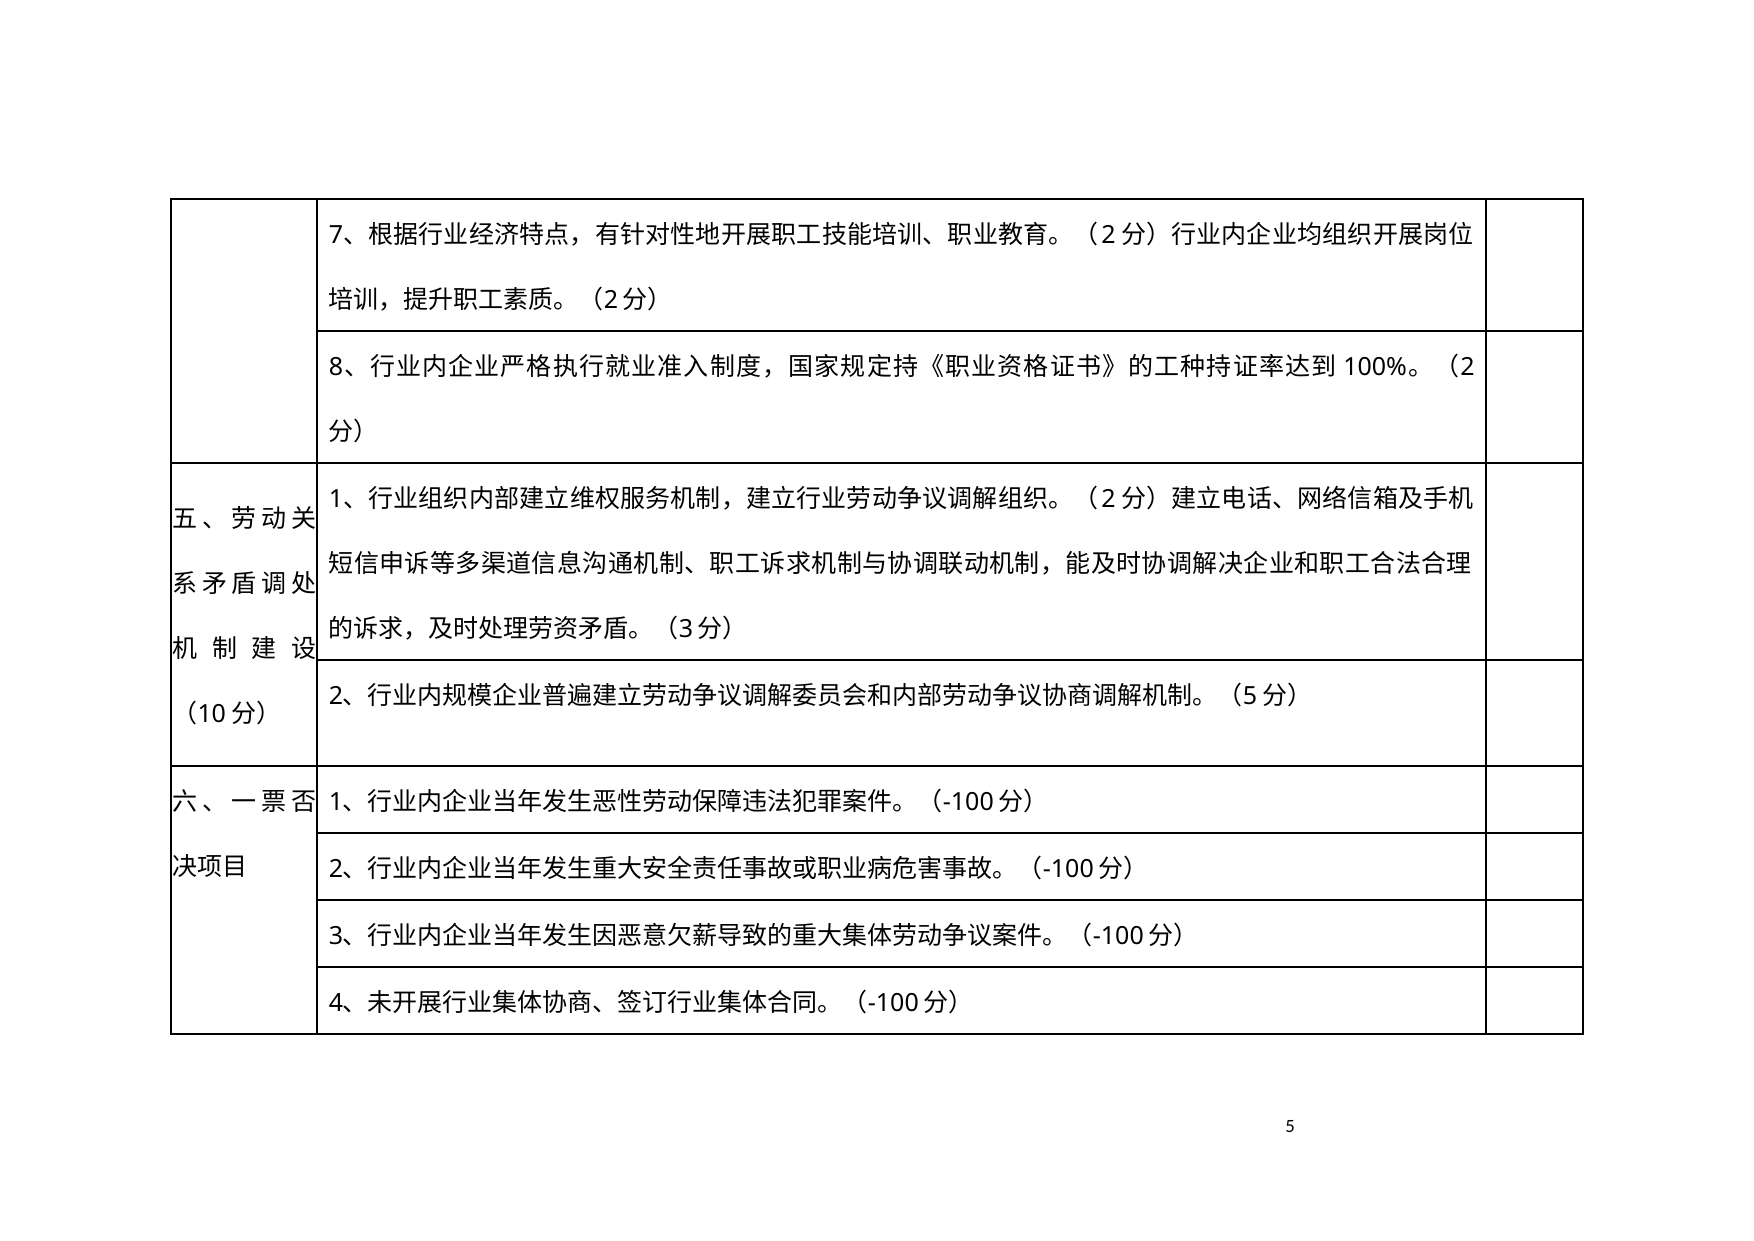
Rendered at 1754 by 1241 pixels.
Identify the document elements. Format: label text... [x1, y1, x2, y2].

table_cell 2、行业内规模企业普遍建立劳动争议调解委员会和内部劳动争议协商调解机制。（5分） [318, 661, 1485, 765]
table_cell 五、劳动关系矛盾调处机制建设（10分） [172, 464, 316, 765]
table_cell [1487, 901, 1582, 966]
table_cell [1487, 834, 1582, 899]
table_cell [1487, 332, 1582, 462]
table_cell [1487, 767, 1582, 832]
table_cell [1487, 968, 1582, 1033]
table_cell [1487, 464, 1582, 659]
table_cell 1、行业内企业当年发生恶性劳动保障违法犯罪案件。（-100分） [318, 767, 1485, 832]
table_cell 8、行业内企业严格执行就业准入制度，国家规定持《职业资格证书》的工种持证率达到100%。（2分） [318, 332, 1485, 462]
table_cell 3、行业内企业当年发生因恶意欠薪导致的重大集体劳动争议案件。（-100分） [318, 901, 1485, 966]
table_cell 2、行业内企业当年发生重大安全责任事故或职业病危害事故。（-100分） [318, 834, 1485, 899]
table_cell [1487, 661, 1582, 765]
table_cell 4、未开展行业集体协商、签订行业集体合同。（-100分） [318, 968, 1485, 1033]
table_cell 7、根据行业经济特点，有针对性地开展职工技能培训、职业教育。（2分）行业内企业均组织开展岗位培训，提升职工素质。（2分） [318, 200, 1485, 330]
table_cell 1、行业组织内部建立维权服务机制，建立行业劳动争议调解组织。（2分）建立电话、网络信箱及手机短信申诉等多渠道信息沟通机制、职工诉求机制与协调联动机制，能及时协调解决企业和职工合法合理的诉求，及时处理劳资矛盾。（3分） [318, 464, 1485, 659]
table_cell [1487, 200, 1582, 330]
table_cell 六、一票否决项目 [172, 767, 316, 1033]
